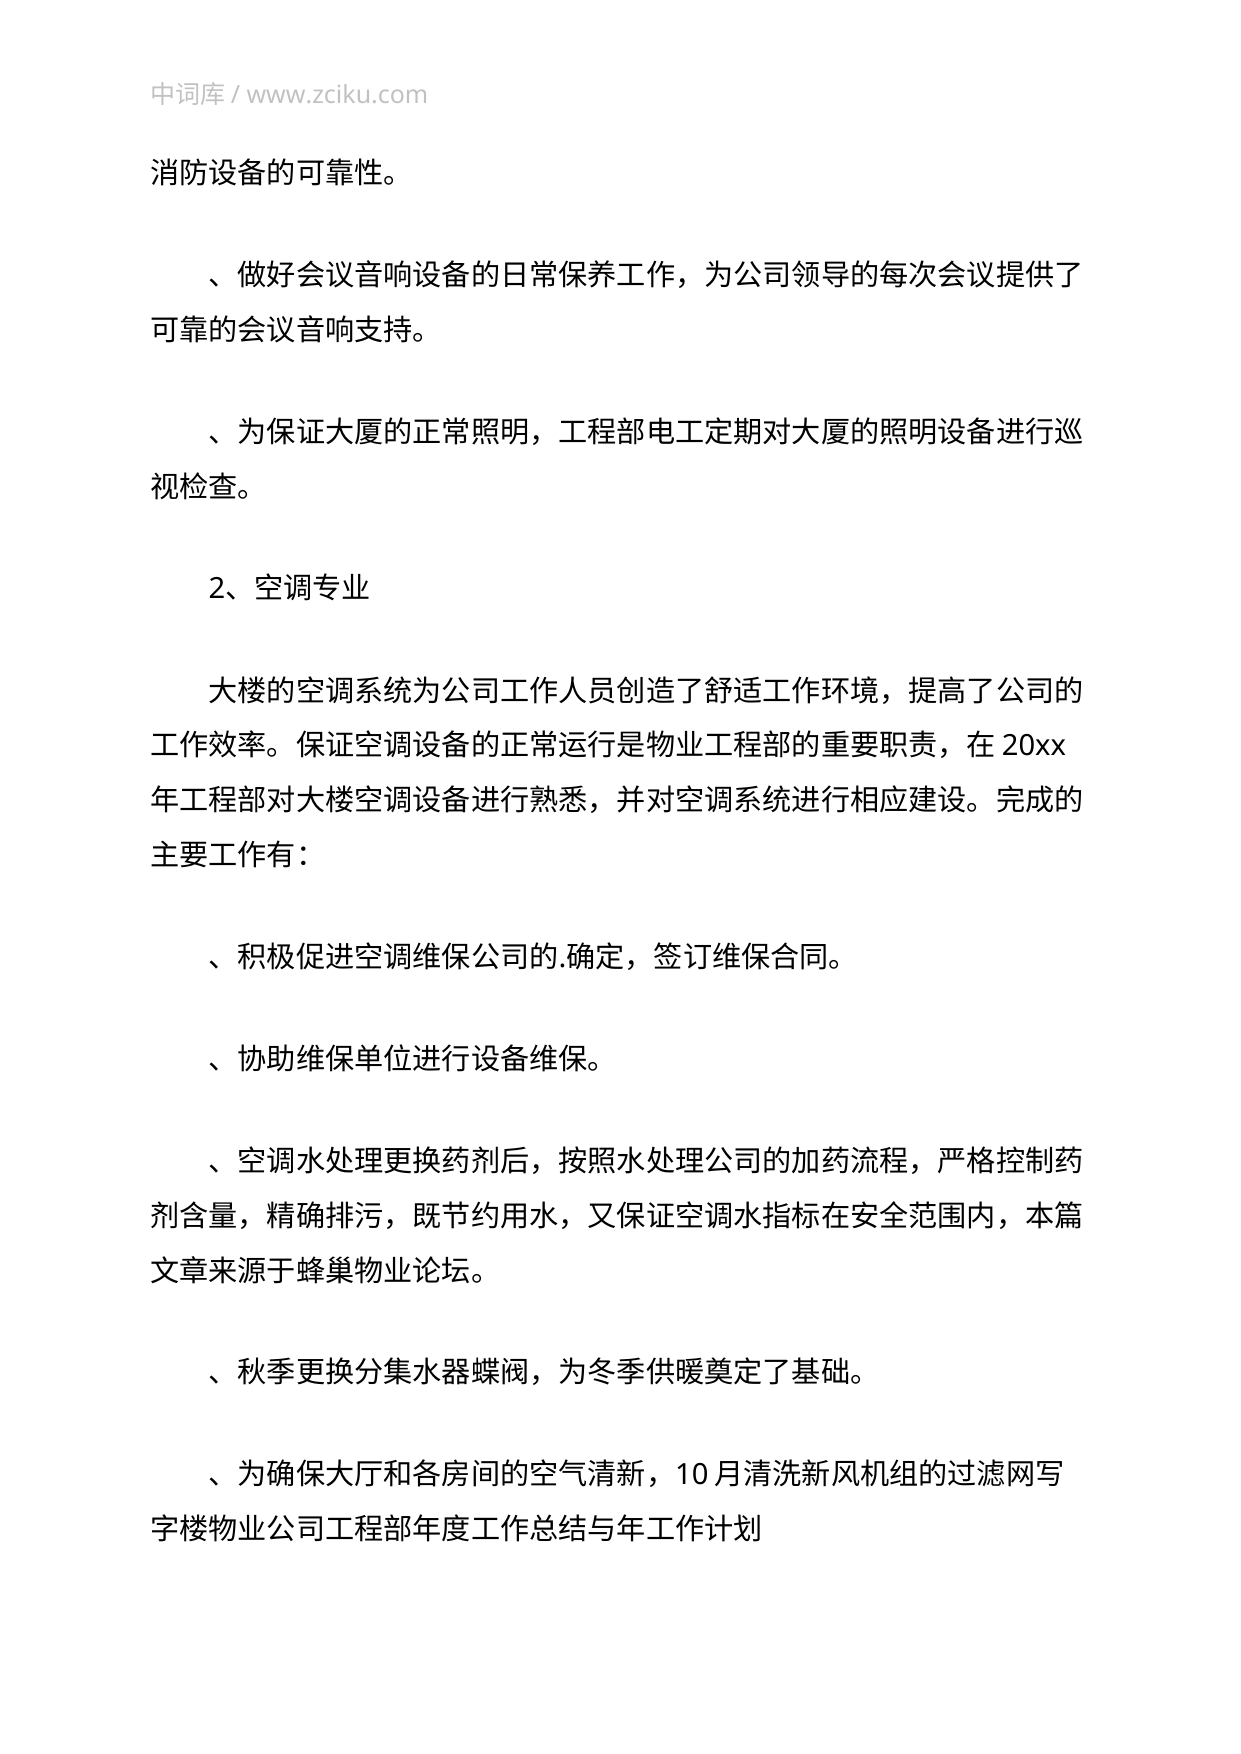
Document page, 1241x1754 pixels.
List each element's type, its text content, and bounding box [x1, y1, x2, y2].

text 、为保证大厦的正常照明，工程部电工定期对大厦的照明设备进行巡视检查。 [150, 408, 1090, 506]
text 、空调水处理更换药剂后，按照水处理公司的加药流程，严格控制药剂含量，精确排污，既节约用水，又保证空调水指标在安全范围内，本篇文章来源于蜂巢物业论坛。 [150, 1137, 1090, 1289]
text 、为确保大厅和各房间的空气清新，10月清洗新风机组的过滤网写字楼物业公司工程部年度工作总结与年工作计划 [150, 1451, 1090, 1548]
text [150, 150, 1090, 192]
text 、协助维保单位进行设备维保。 [150, 1036, 1090, 1078]
text 2、空调专业 [150, 565, 1090, 607]
text 、做好会议音响设备的日常保养工作，为公司领导的每次会议提供了可靠的会议音响支持。 [150, 252, 1090, 349]
text 、秋季更换分集水器蝶阀，为冬季供暖奠定了基础。 [150, 1349, 1090, 1391]
text 、积极促进空调维保公司的.确定，签订维保合同。 [150, 934, 1090, 976]
text 大楼的空调系统为公司工作人员创造了舒适工作环境，提高了公司的工作效率。保证空调设备的正常运行是物业工程部的重要职责，在20xx年工程部对大楼空调设备进行熟悉，并对空调系统进行相应建设。完成的主要工作有： [150, 667, 1090, 874]
